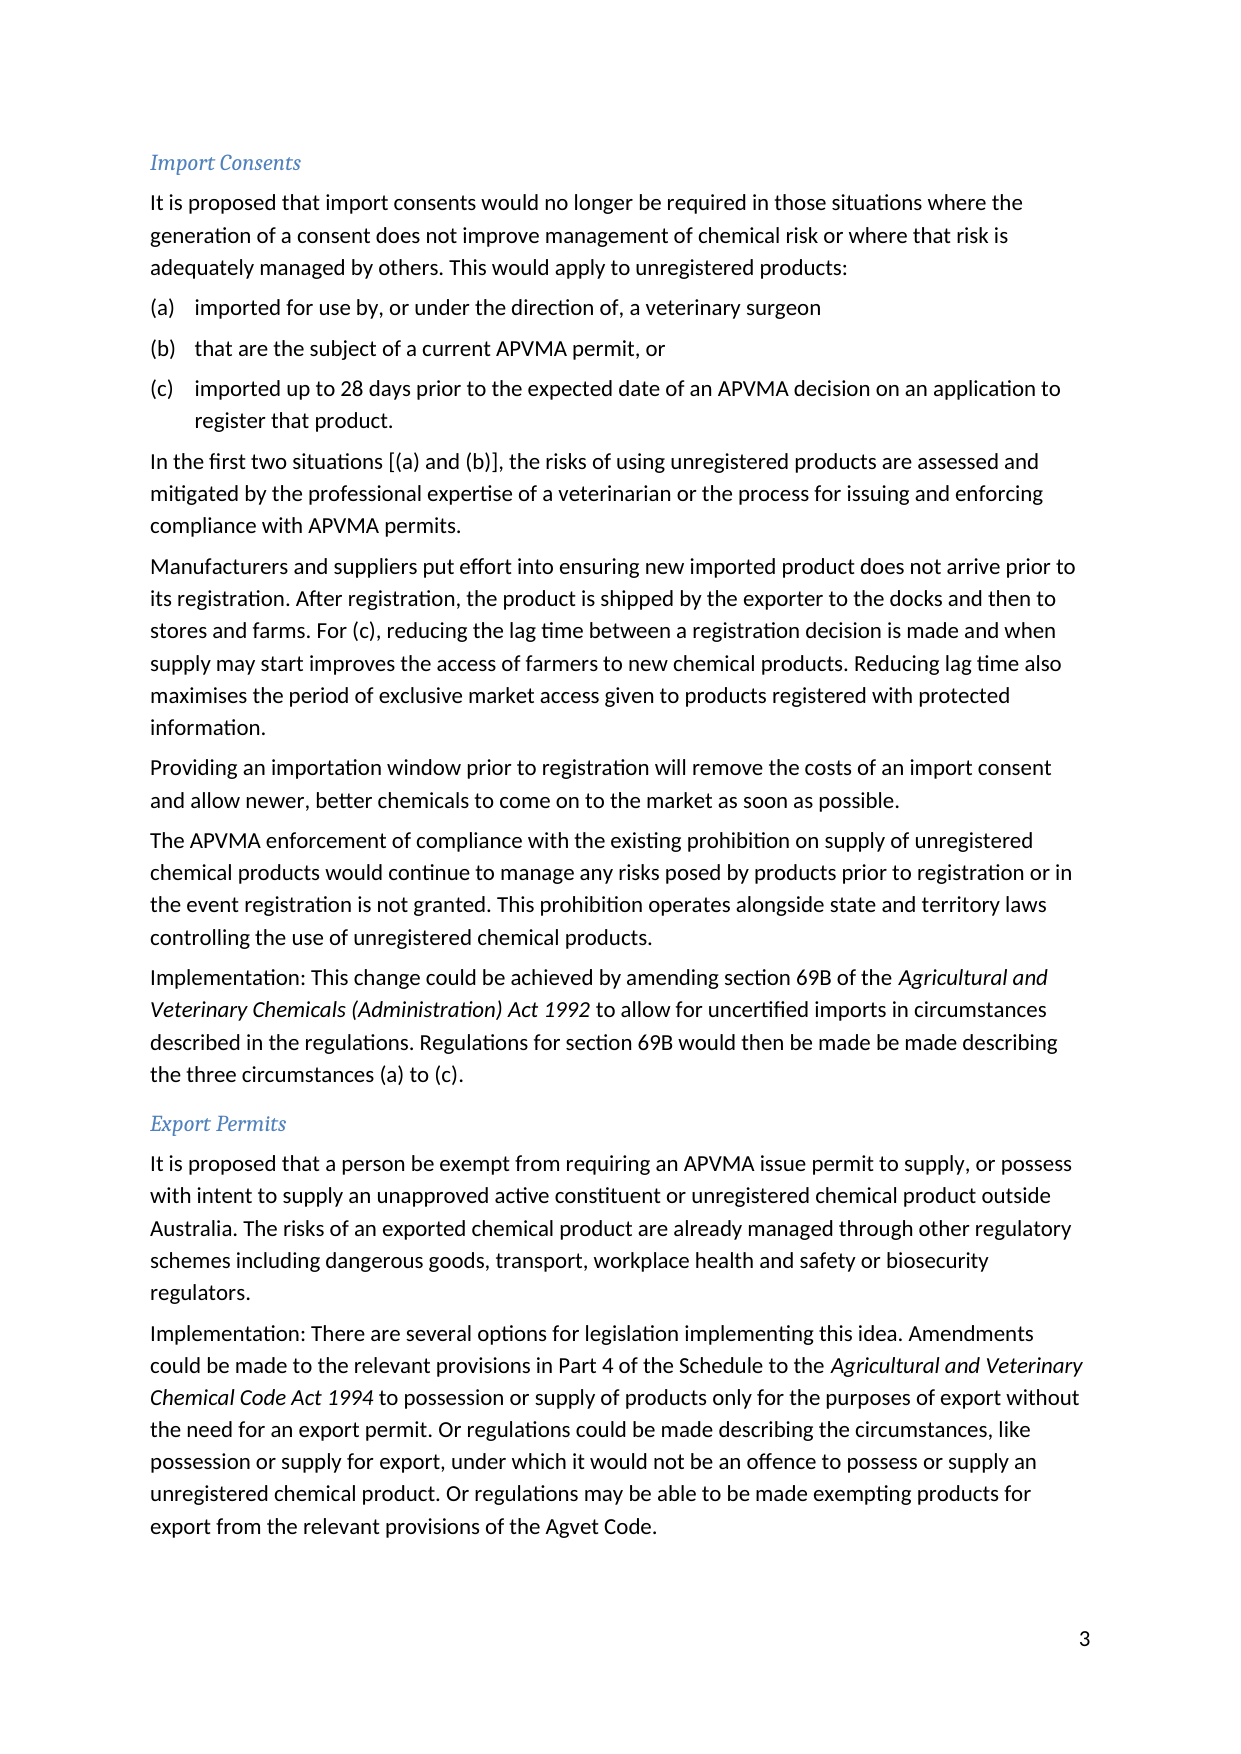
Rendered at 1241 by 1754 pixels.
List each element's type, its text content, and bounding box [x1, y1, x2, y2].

text It is proposed that import consents would no longer be required in those situations where the generation of a consent does not improve management of chemical risk or where that risk is adequately managed by others. This would apply to unregistered products: [150, 188, 1090, 281]
text Providing an importation window prior to registration will remove the costs of an import consent and allow newer, better chemicals to come on to the market as soon as possible. [150, 753, 1090, 814]
text that are the subject of a current APVMA permit, or [150, 334, 1090, 362]
text Implementation: This change could be achieved by amending section 69B of the Agricultural and Veterinary Chemicals (Administration) Act 1992 to allow for uncertified imports in circumstances described in the regulations. Regulations for section 69B would then be made be made describing the three circumstances (a) to (c). [150, 963, 1090, 1088]
text imported for use by, or under the direction of, a veterinary surgeon [150, 293, 1090, 321]
text Manufacturers and suppliers put effort into ensuring new imported product does not arrive prior to its registration. After registration, the product is shipped by the exporter to the docks and then to stores and farms. For (c), reducing the lag time between a registration decision is made and when supply may start improves the access of farmers to new chemical products. Reducing lag time also maximises the period of exclusive market access given to products registered with protected information. [150, 552, 1090, 741]
subtitle Import Consents [150, 150, 1090, 176]
text Implementation: There are several options for legislation implementing this idea. Amendments could be made to the relevant provisions in Part 4 of the Schedule to the Agricultural and Veterinary Chemical Code Act 1994 to possession or supply of products only for the purposes of export without the need for an export permit. Or regulations could be made describing the circumstances, like possession or supply for export, under which it would not be an offence to possess or supply an unregistered chemical product. Or regulations may be able to be made exempting products for export from the relevant provisions of the Agvet Code. [150, 1319, 1090, 1540]
text imported up to 28 days prior to the expected date of an APVMA decision on an application to register that product. [150, 374, 1090, 435]
text It is proposed that a person be exempt from requiring an APVMA issue permit to supply, or possess with intent to supply an unapproved active constituent or unregistered chemical product outside Australia. The risks of an exported chemical product are already managed through other regulatory schemes including dangerous goods, transport, workplace health and safety or biosecurity regulators. [150, 1149, 1090, 1306]
subtitle Export Permits [150, 1111, 1090, 1137]
text The APVMA enforcement of compliance with the existing prohibition on supply of unregistered chemical products would continue to manage any risks posed by products prior to registration or in the event registration is not granted. This prohibition operates alongside state and territory laws controlling the use of unregistered chemical products. [150, 826, 1090, 951]
text In the first two situations [(a) and (b)], the risks of using unregistered products are assessed and mitigated by the professional expertise of a veterinarian or the process for issuing and enforcing compliance with APVMA permits. [150, 447, 1090, 539]
